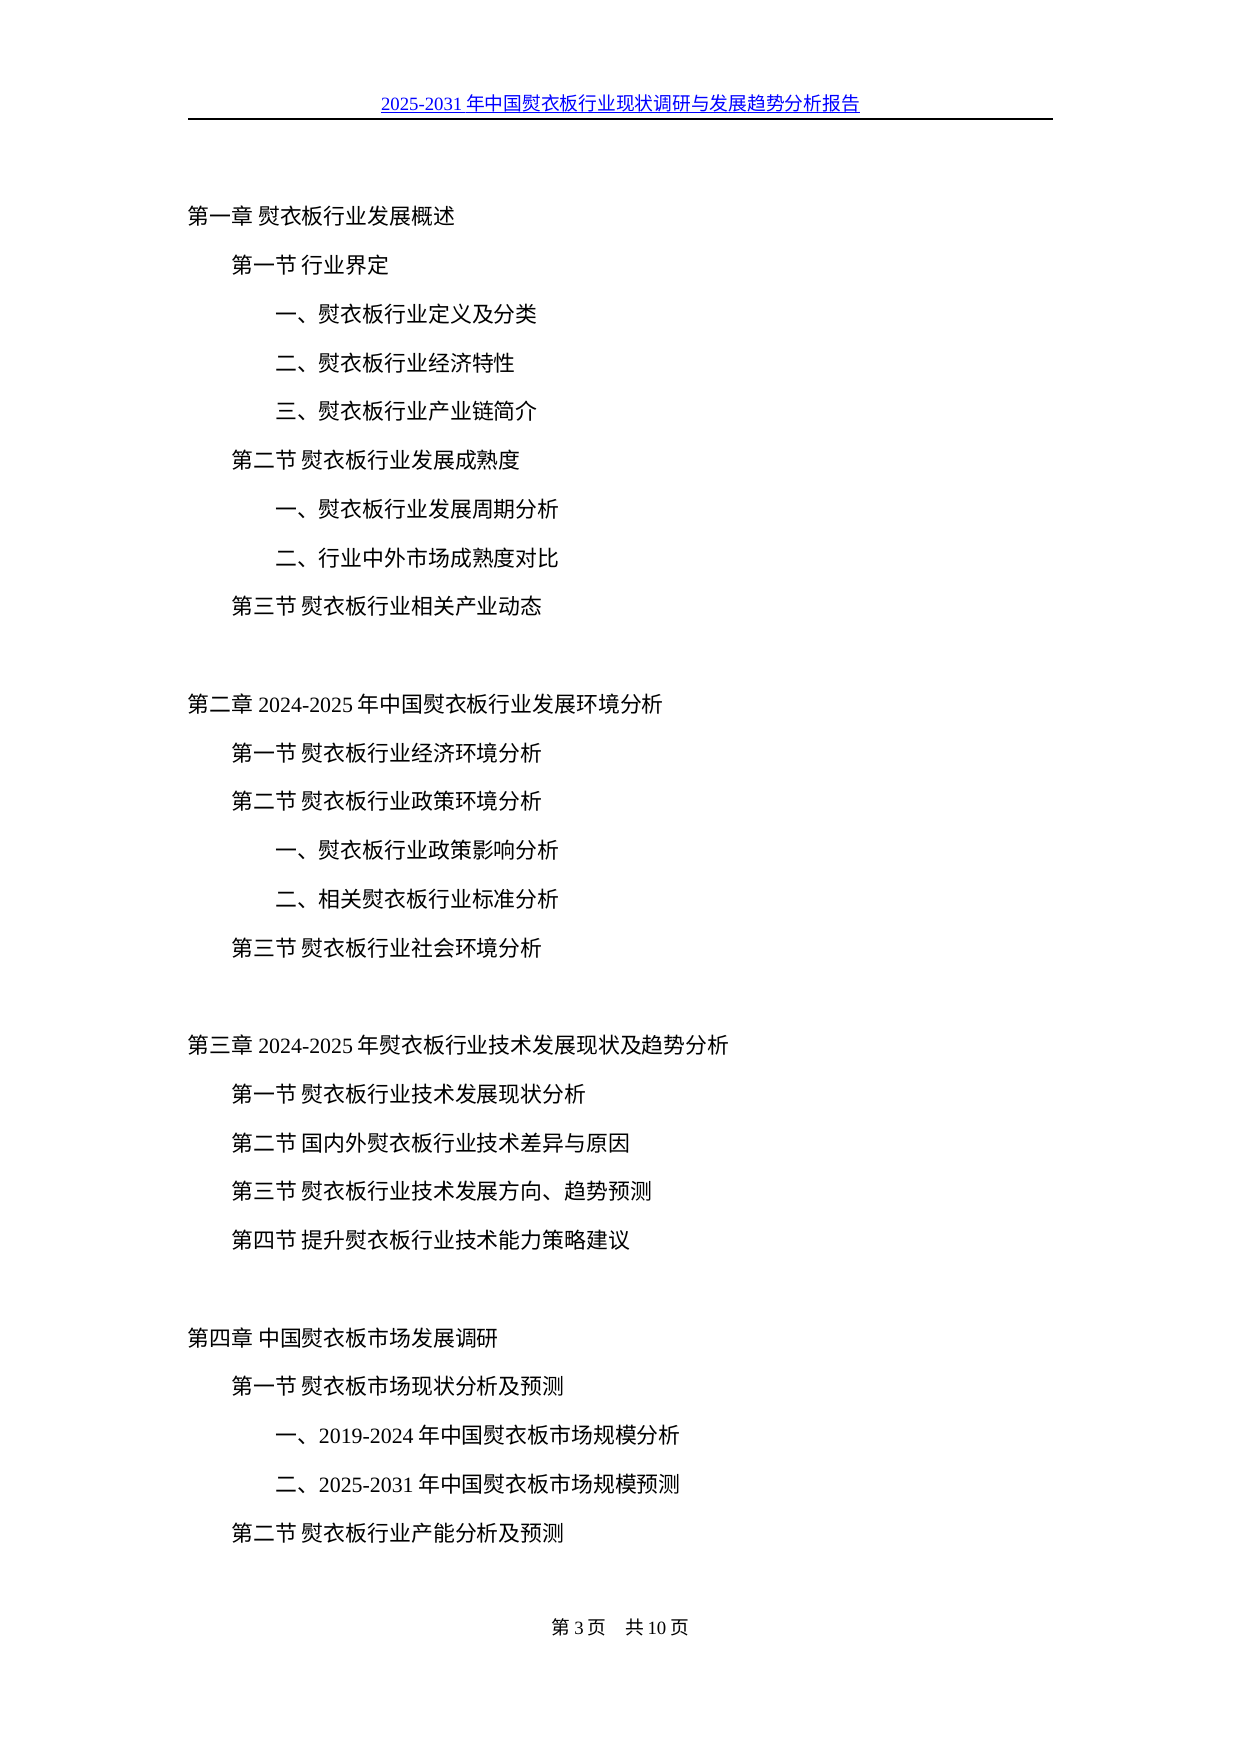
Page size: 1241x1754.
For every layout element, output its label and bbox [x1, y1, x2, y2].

text [187, 150, 1053, 1548]
